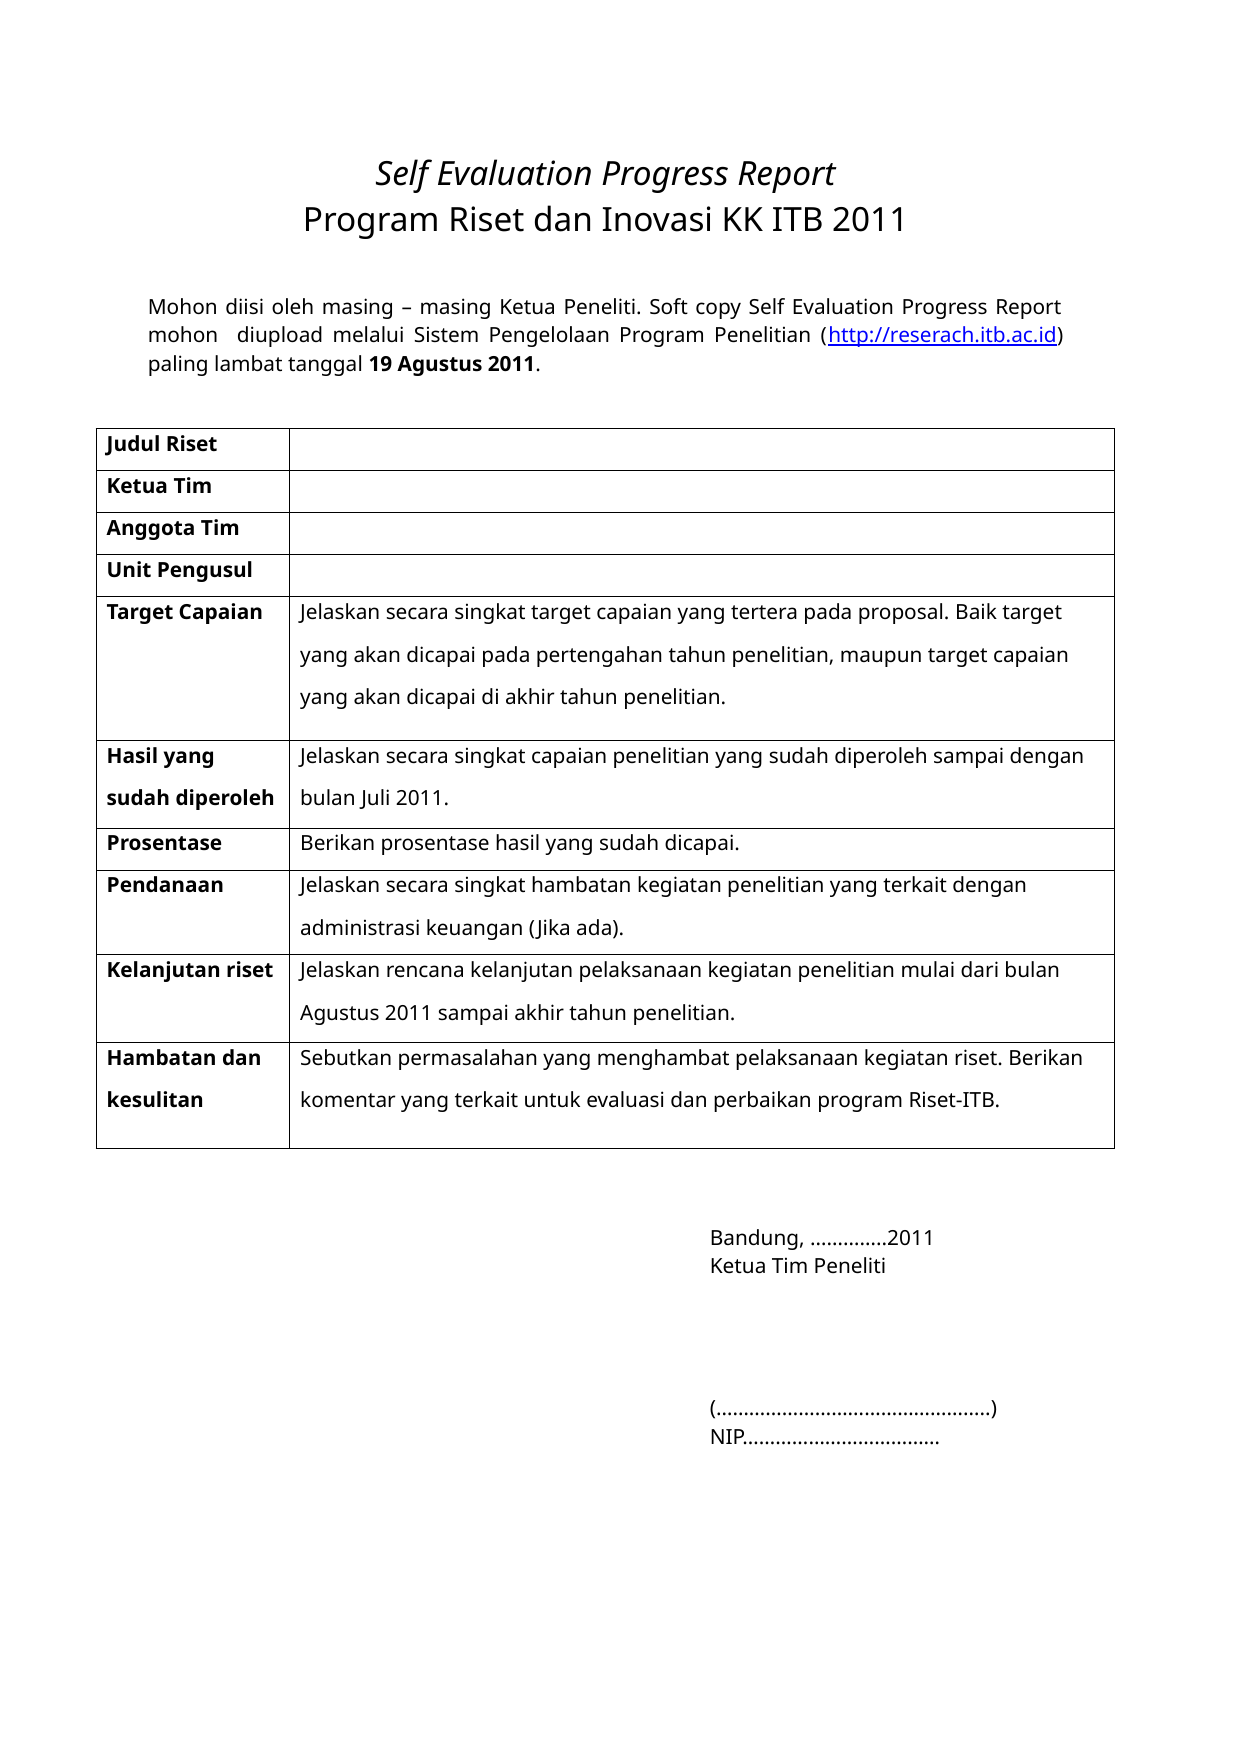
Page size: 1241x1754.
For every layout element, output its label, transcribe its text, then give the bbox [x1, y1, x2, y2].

table_cell Unit Pengusul [97, 555, 289, 596]
table_cell Jelaskan secara singkat hambatan kegiatan penelitian yang terkait dengan administrasi keuangan (Jika ada). [290, 871, 1114, 954]
table_cell [290, 471, 1114, 512]
subtitle Program Riset dan Inovasi KK ITB 2011 [148, 195, 1063, 241]
subtitle Mohon diisi oleh masing – masing Ketua Peneliti. Soft copy Self Evaluation Progress Report mohon diupload melalui Sistem Pengelolaan Program Penelitian (http://reserach.itb.ac.id) paling lambat tanggal 19 Agustus 2011. [148, 292, 1063, 377]
table_cell Anggota Tim [97, 513, 289, 554]
table_cell Hambatan dan kesulitan [97, 1043, 289, 1148]
table_cell [290, 513, 1114, 554]
table_cell Jelaskan secara singkat capaian penelitian yang sudah diperoleh sampai dengan bulan Juli 2011. [290, 741, 1114, 827]
table_cell Target Capaian [97, 597, 289, 740]
table_cell Prosentase [97, 829, 289, 869]
table_header Judul Riset [97, 429, 289, 470]
table_cell Sebutkan permasalahan yang menghambat pelaksanaan kegiatan riset. Berikan komentar yang terkait untuk evaluasi dan perbaikan program Riset-ITB. [290, 1043, 1114, 1148]
table_cell Berikan prosentase hasil yang sudah dicapai. [290, 829, 1114, 869]
table_cell [290, 555, 1114, 596]
table_cell Kelanjutan riset [97, 955, 289, 1042]
table_cell Jelaskan secara singkat target capaian yang tertera pada proposal. Baik target yang akan dicapai pada pertengahan tahun penelitian, maupun target capaian yang akan dicapai di akhir tahun penelitian. [290, 597, 1114, 740]
table_header [290, 429, 1114, 470]
subtitle Self Evaluation Progress Report [148, 150, 1063, 195]
table_cell Ketua Tim [97, 471, 289, 512]
table_cell Jelaskan rencana kelanjutan pelaksanaan kegiatan penelitian mulai dari bulan Agustus 2011 sampai akhir tahun penelitian. [290, 955, 1114, 1042]
table_cell Pendanaan [97, 871, 289, 954]
table_cell Hasil yang sudah diperoleh [97, 741, 289, 827]
